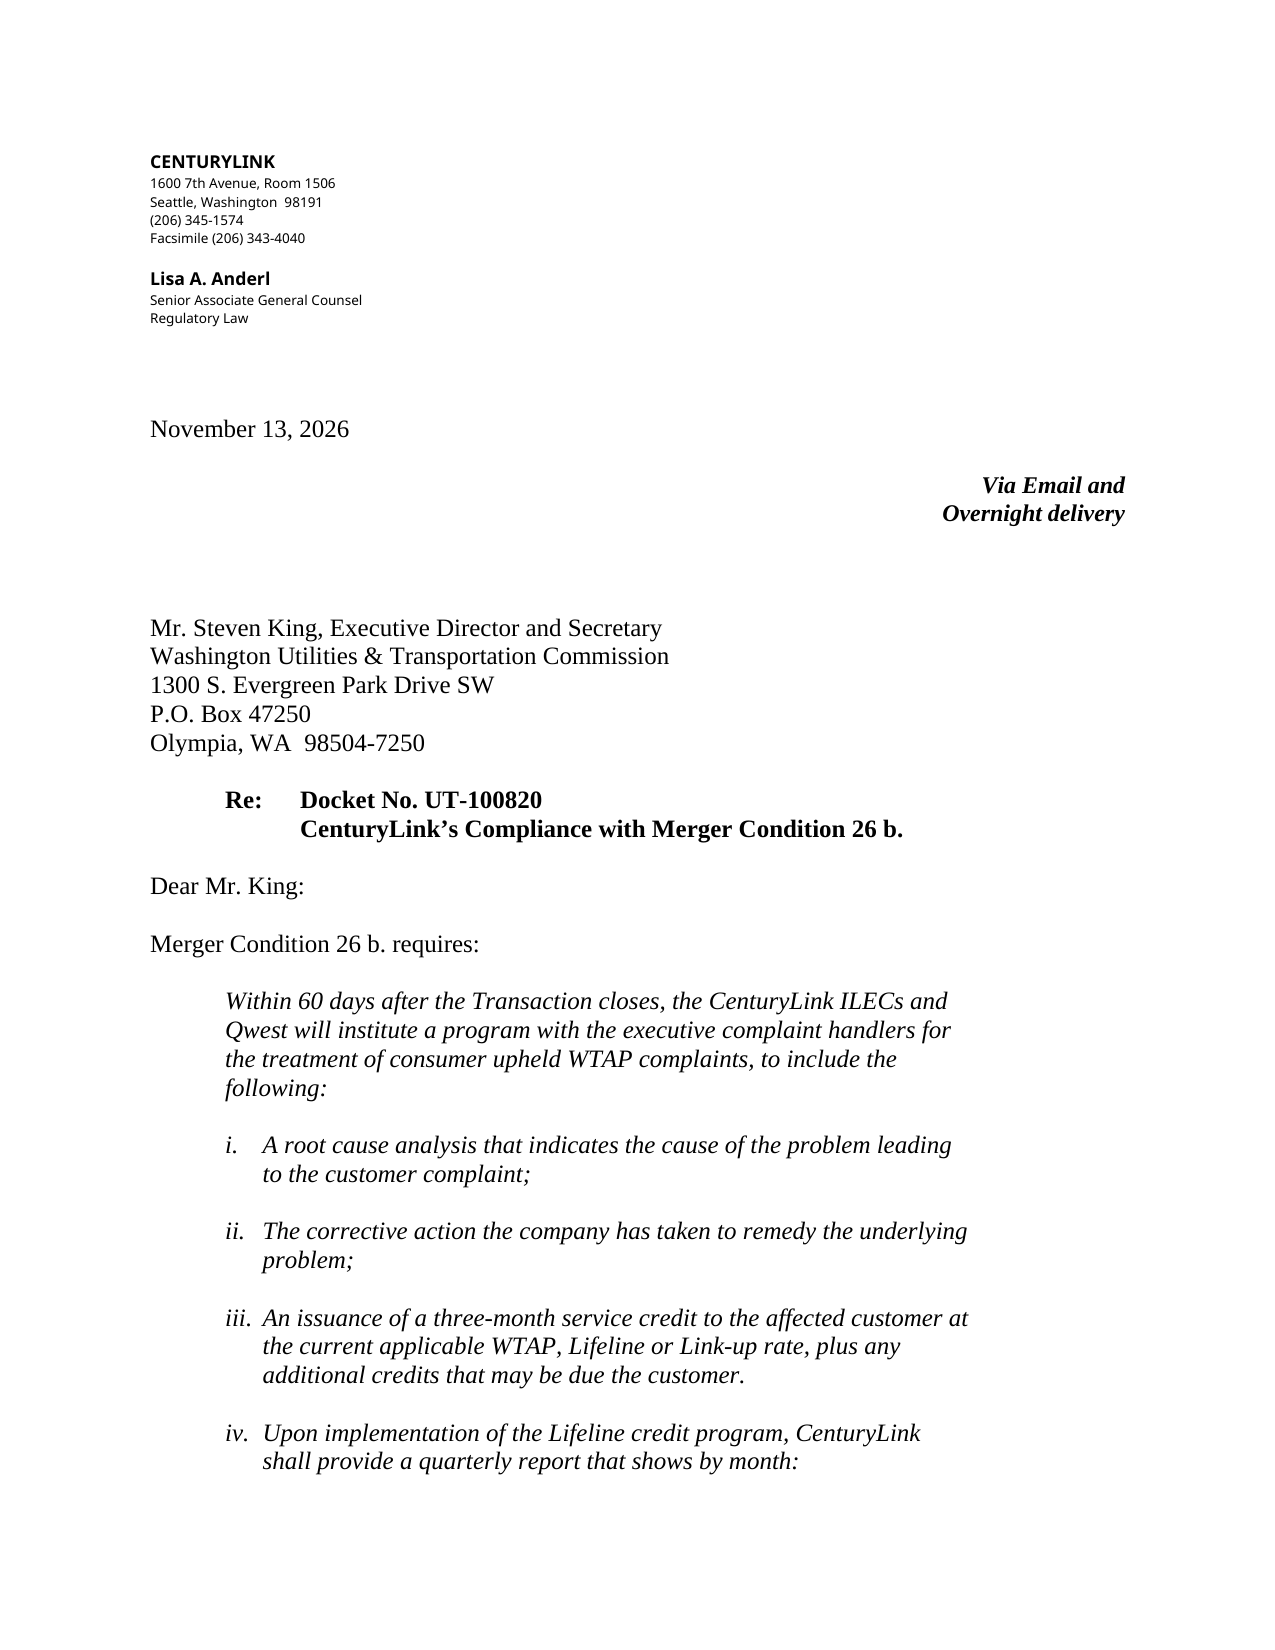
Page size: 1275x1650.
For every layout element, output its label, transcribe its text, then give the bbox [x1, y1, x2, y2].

text Merger Condition 26 b. requires: [150, 929, 1125, 958]
text Mr. Steven King, Executive Director and Secretary [150, 613, 1125, 641]
text Re: Docket No. UT-100820 [150, 785, 1125, 814]
list An issuance of a three-month service credit to the affected customer at the current applicable WTAP, Lifeline or Link-up rate, plus any additional credits that may be due the customer. [225, 1303, 975, 1389]
text CENTURYLINK [150, 150, 1125, 174]
list Upon implementation of the Lifeline credit program, CenturyLink shall provide a quarterly report that shows by month: [225, 1418, 975, 1475]
text (206) 345-1574 [150, 211, 1125, 229]
list The corrective action the company has taken to remedy the underlying problem; [225, 1216, 975, 1274]
subtitle Overnight delivery [150, 499, 1125, 526]
text May 22, 2014 [150, 414, 1125, 442]
list A root cause analysis that indicates the cause of the problem leading to the customer complaint; [225, 1130, 975, 1188]
text Within 60 days after the Transaction closes, the CenturyLink ILECs and Qwest will institute a program with the executive complaint handlers for the treatment of consumer upheld WTAP complaints, to include the following: [225, 986, 975, 1101]
text Facsimile (206) 343-4040 [150, 229, 1125, 248]
text 1600 7th Avenue, Room 1506 [150, 174, 1125, 193]
text Dear Mr. King: [150, 871, 1125, 900]
text Utilities & Transportation Commission [150, 641, 1125, 670]
text Regulatory Law [150, 309, 1125, 327]
text CenturyLink’s Compliance with Merger Condition 26 b. [150, 814, 1125, 843]
subtitle Via Email and [150, 471, 1125, 499]
text Senior Associate General Counsel [150, 291, 1125, 309]
text Lisa A. Anderl [150, 266, 1125, 291]
